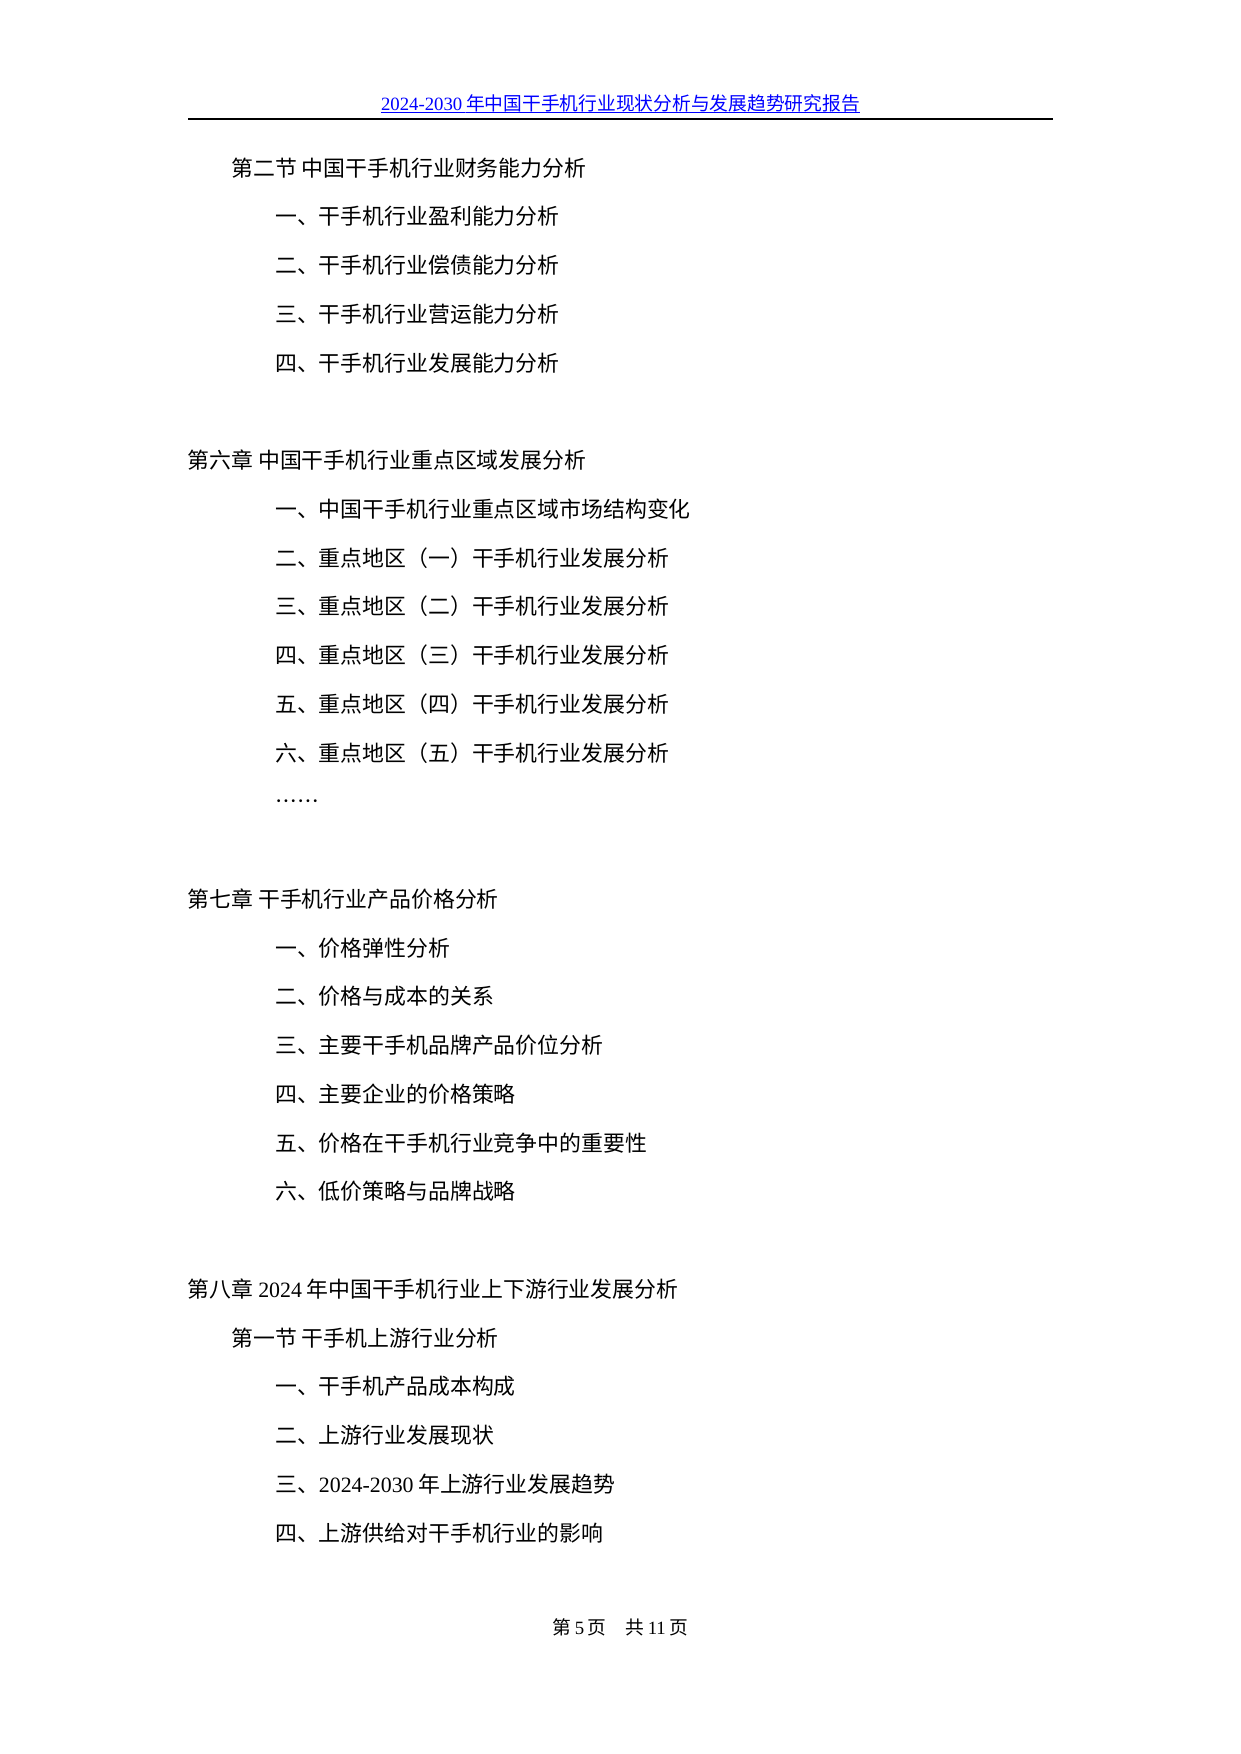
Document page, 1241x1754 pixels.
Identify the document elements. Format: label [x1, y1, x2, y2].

text [187, 150, 1053, 1548]
